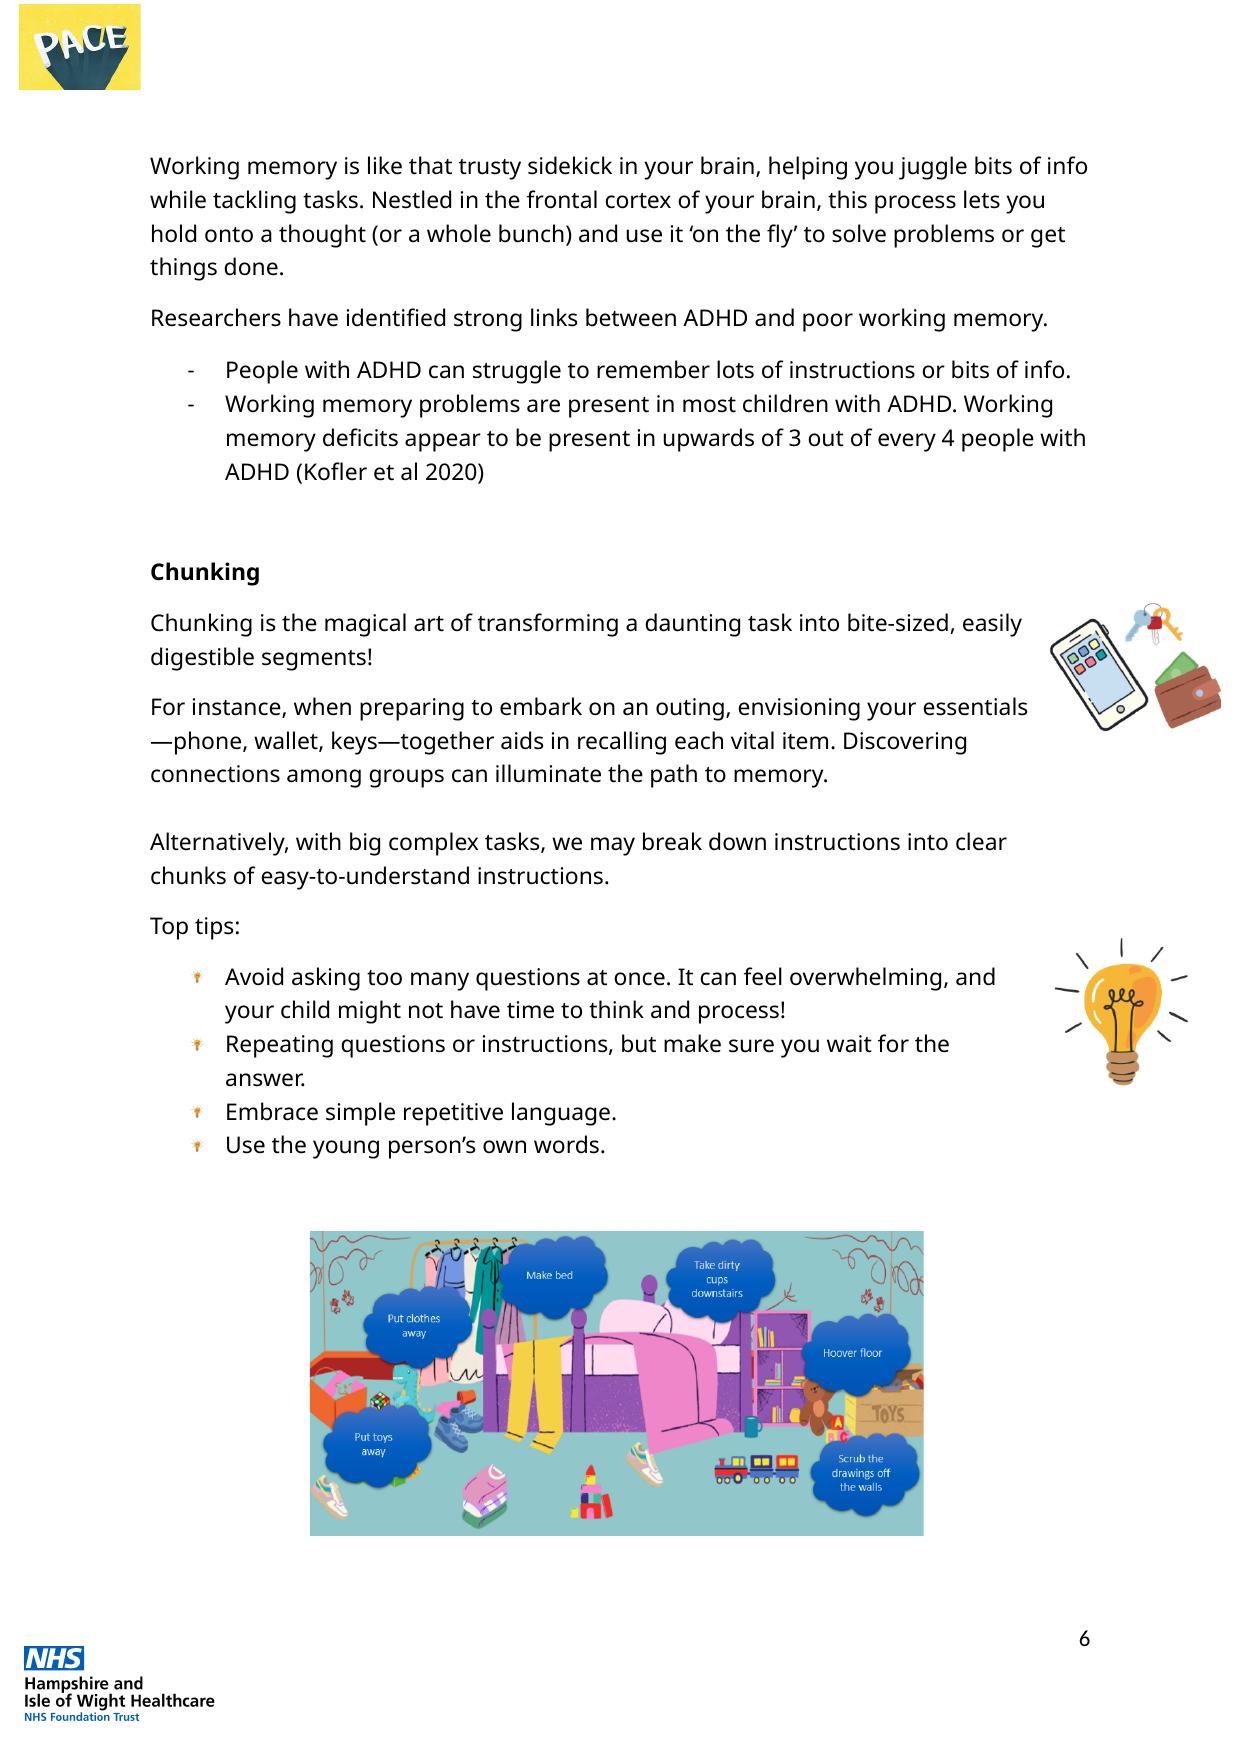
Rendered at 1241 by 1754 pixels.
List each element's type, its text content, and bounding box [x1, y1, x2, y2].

picture [308, 1231, 924, 1535]
picture [1042, 911, 1205, 1108]
list Repeating questions or instructions, but make sure you wait for the answer. [187, 1028, 1042, 1093]
picture [18, 1641, 219, 1726]
list Embrace simple repetitive language. [187, 1096, 1090, 1127]
picture [1046, 590, 1221, 731]
text For instance, when preparing to embark on an outing, envisioning your essentials—phone, wallet, keys—together aids in recalling each vital item. Discovering connections among groups can illuminate the path to memory. Alternatively, with big complex tasks, we may break down instructions into clear chunks of easy-to-understand instructions. [150, 691, 1090, 891]
list Use the young person’s own words. [187, 1129, 1090, 1161]
list Avoid asking too many questions at once. It can feel overwhelming, and your child might not have time to think and process! [187, 961, 1042, 1026]
text Working memory is like that trusty sidekick in your brain, helping you juggle bits of info while tackling tasks. Nestled in the frontal cortex of your brain, this process lets you hold onto a thought (or a whole bunch) and use it ‘on the fly’ to solve problems or get things done. [150, 150, 1090, 282]
picture [188, 1035, 206, 1053]
text Chunking [150, 556, 1090, 588]
picture [188, 968, 206, 985]
list Working memory problems are present in most children with ADHD. Working memory deficits appear to be present in upwards of 3 out of every 4 people with ADHD (Kofler et al 2020) [187, 388, 1090, 487]
picture [188, 1103, 206, 1120]
text Top tips: [150, 910, 1090, 941]
picture [188, 1137, 206, 1154]
picture [18, 4, 141, 90]
text Researchers have identified strong links between ADHD and poor working memory. [150, 302, 1090, 333]
text Chunking is the magical art of transforming a daunting task into bite-sized, easily digestible segments! [150, 607, 1046, 672]
list People with ADHD can struggle to remember lots of instructions or bits of info. [187, 354, 1090, 386]
